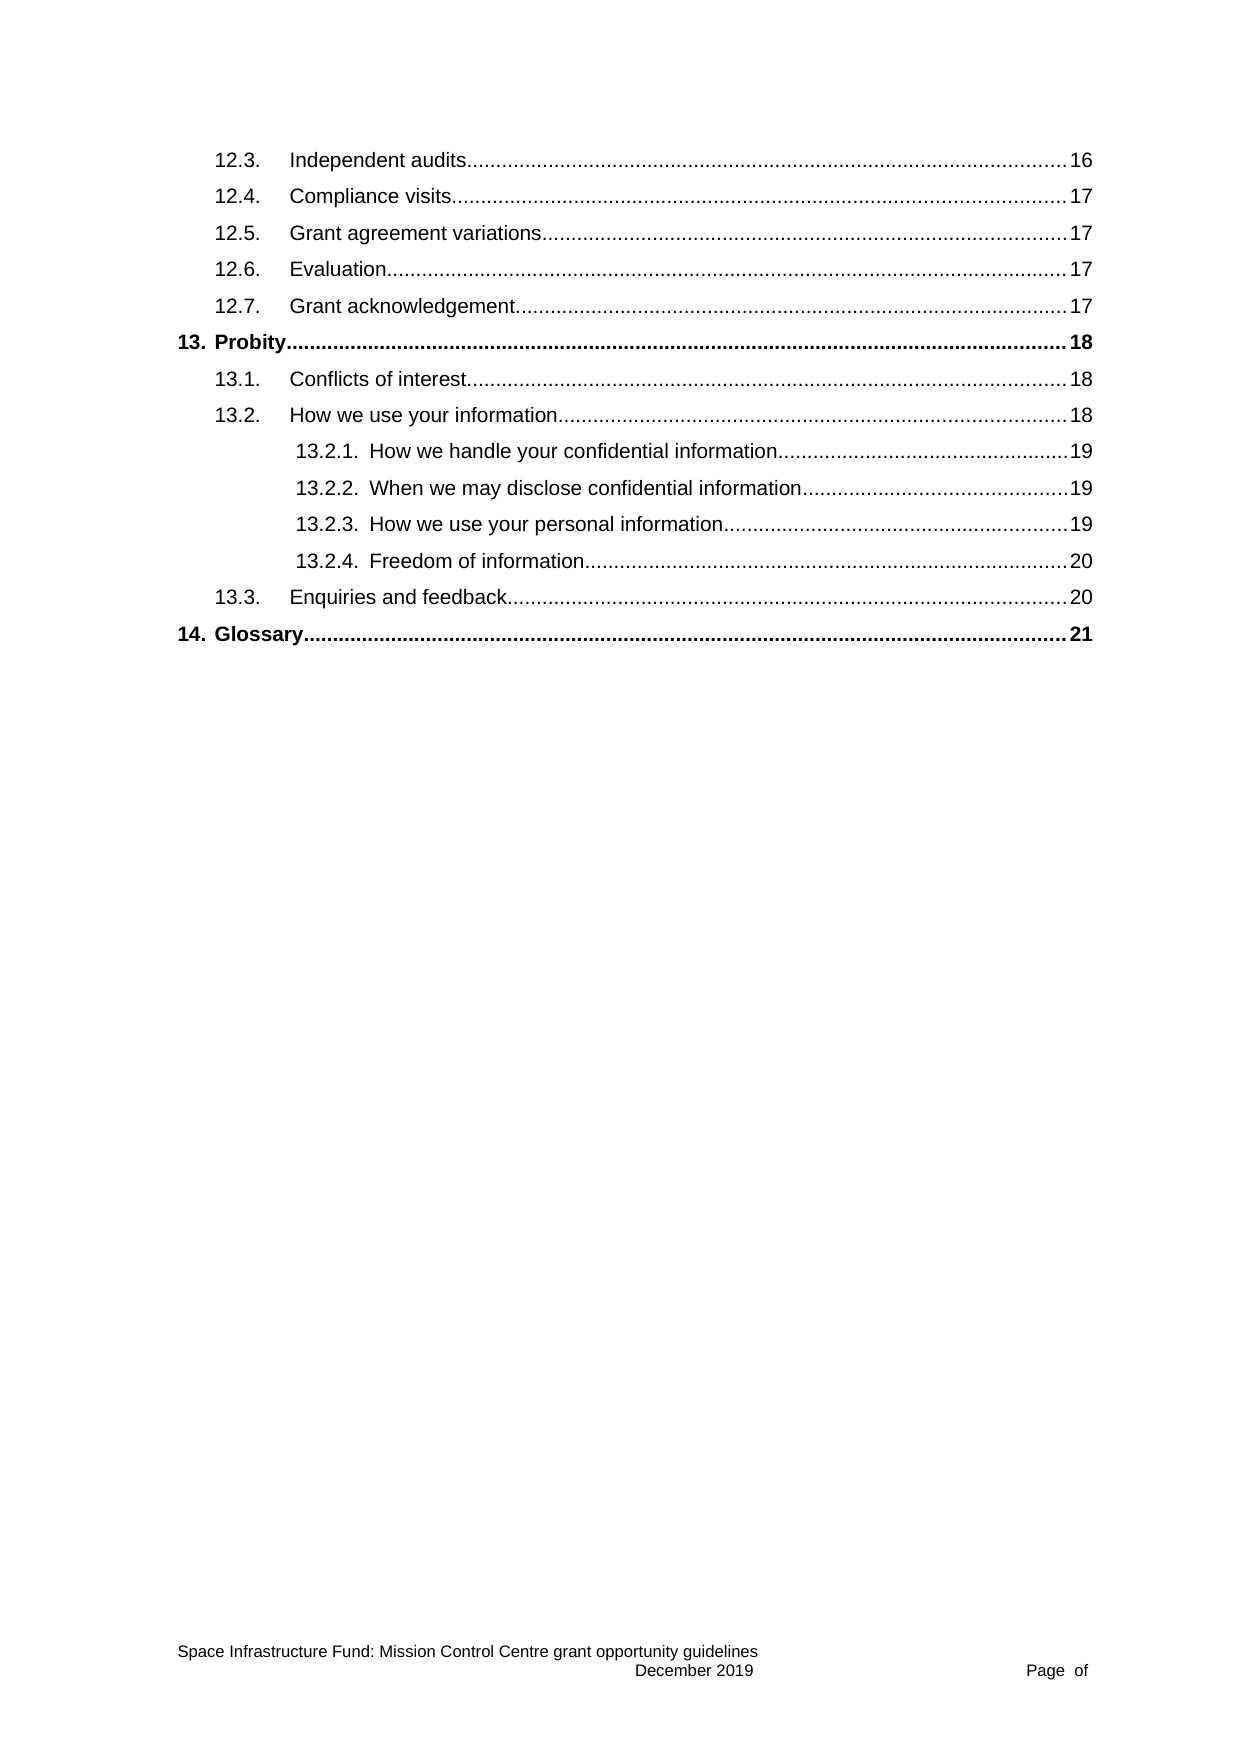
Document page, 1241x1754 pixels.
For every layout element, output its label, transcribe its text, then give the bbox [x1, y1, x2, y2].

text 13. Probity 18 [177, 330, 1092, 354]
text 13.2.2. When we may disclose confidential information 19 [295, 476, 1092, 500]
text 12.3. Independent audits 16 [214, 148, 1092, 172]
text 13.2. How we use your information 18 [214, 403, 1092, 427]
text 14. Glossary 21 [177, 622, 1092, 646]
text 13.2.3. How we use your personal information 19 [295, 512, 1092, 536]
text 12.5. Grant agreement variations 17 [214, 221, 1092, 244]
text 12.6. Evaluation 17 [214, 257, 1092, 281]
text 13.2.1. How we handle your confidential information 19 [295, 439, 1092, 463]
text 12.4. Compliance visits 17 [214, 184, 1092, 208]
text 13.2.4. Freedom of information 20 [295, 549, 1092, 573]
text 13.1. Conflicts of interest 18 [214, 366, 1092, 390]
text 12.7. Grant acknowledgement 17 [214, 293, 1092, 317]
text 13.3. Enquiries and feedback 20 [214, 585, 1092, 609]
